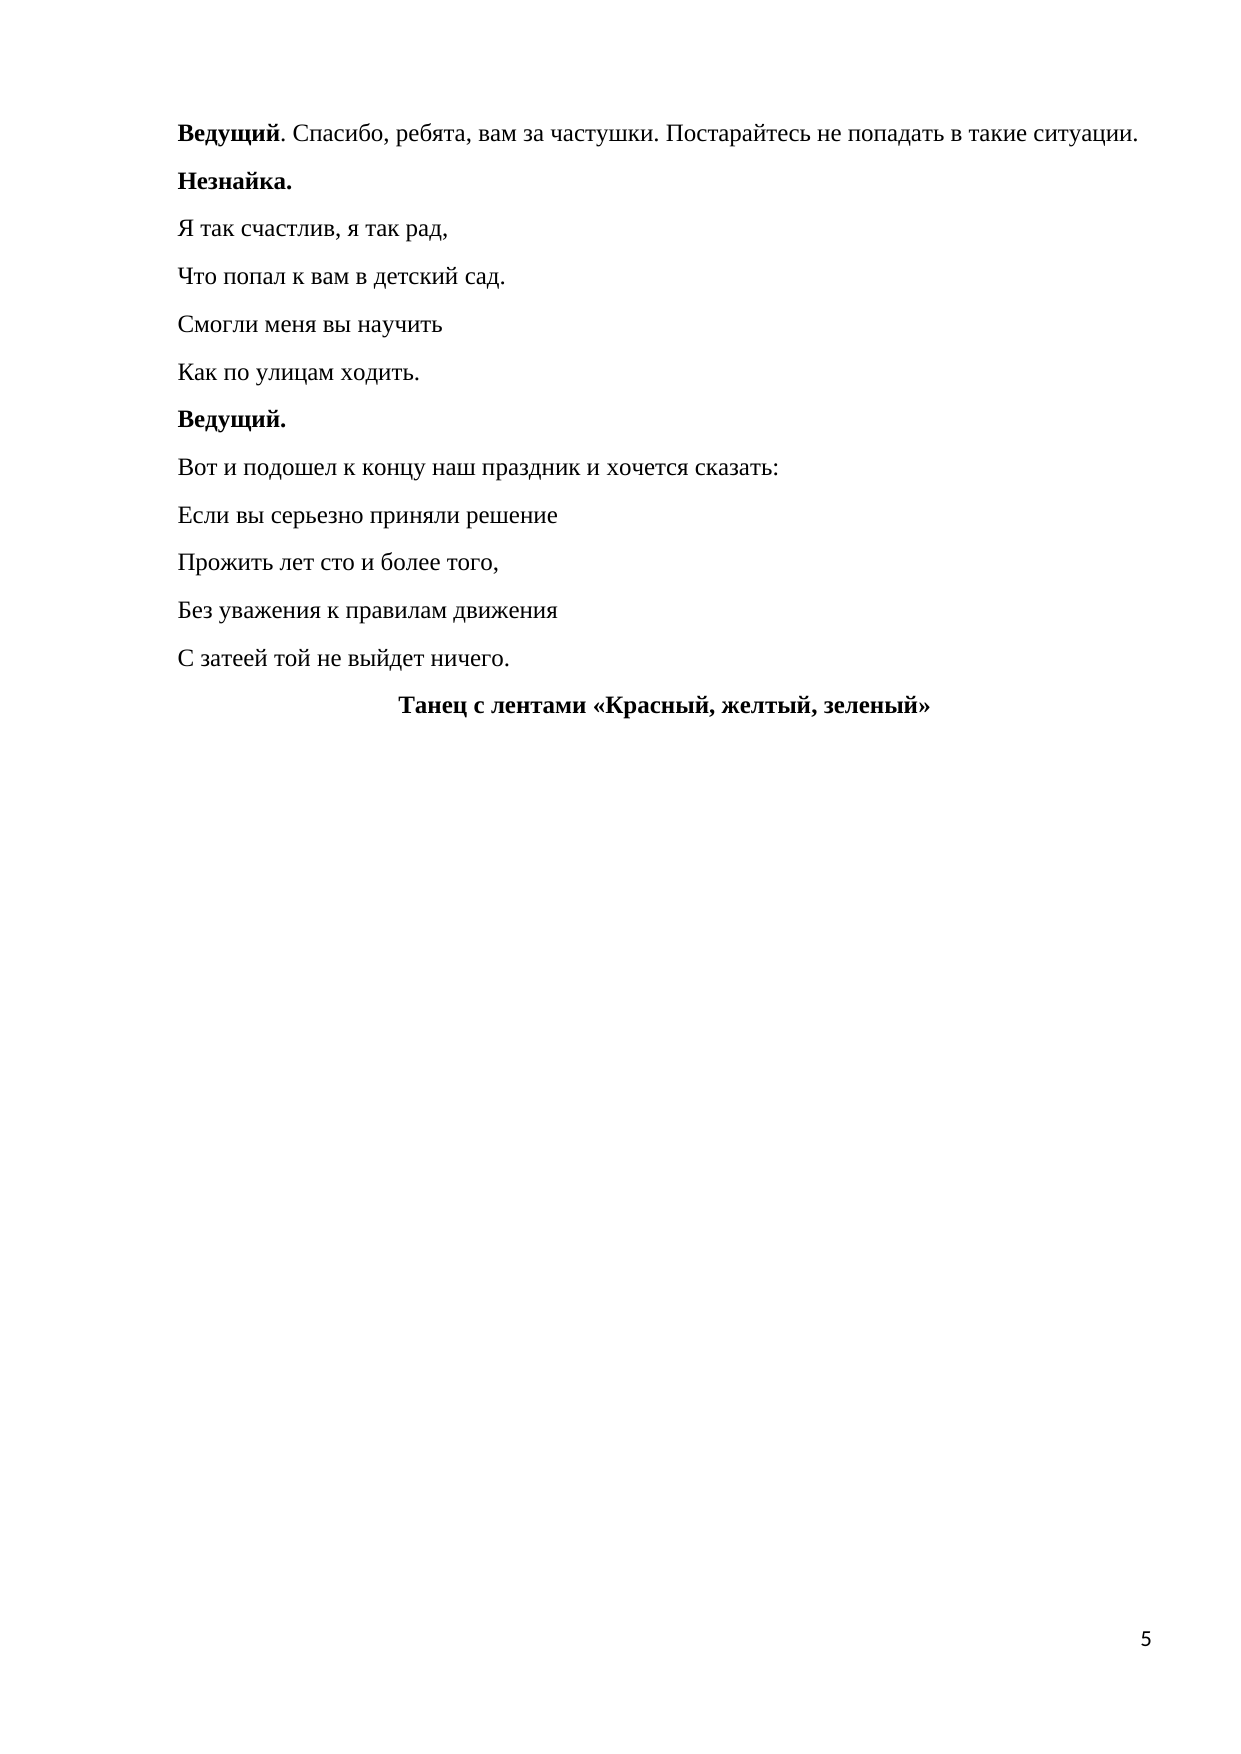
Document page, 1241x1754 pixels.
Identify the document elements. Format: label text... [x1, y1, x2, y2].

text Прожить лет сто и более того, [177, 547, 1152, 576]
text Незнайка. [177, 166, 1152, 194]
text Что попал к вам в детский сад. [177, 261, 1152, 290]
text Как по улицам ходить. [177, 357, 1152, 385]
text Если вы серьезно приняли решение [177, 500, 1152, 528]
text Танец с лентами «Красный, желтый, зеленый» [177, 691, 1152, 719]
text Вот и подошел к концу наш праздник и хочется сказать: [177, 452, 1152, 481]
text Ведущий. [177, 404, 1152, 433]
text Без уважения к правилам движения [177, 595, 1152, 624]
text Я так счастлив, я так рад, [177, 213, 1152, 242]
text Ведущий. Спасибо, ребята, вам за частушки. Постарайтесь не попадать в такие ситуации. [177, 118, 1152, 147]
text Смогли меня вы научить [177, 309, 1152, 338]
text С затеей той не выйдет ничего. [177, 643, 1152, 672]
